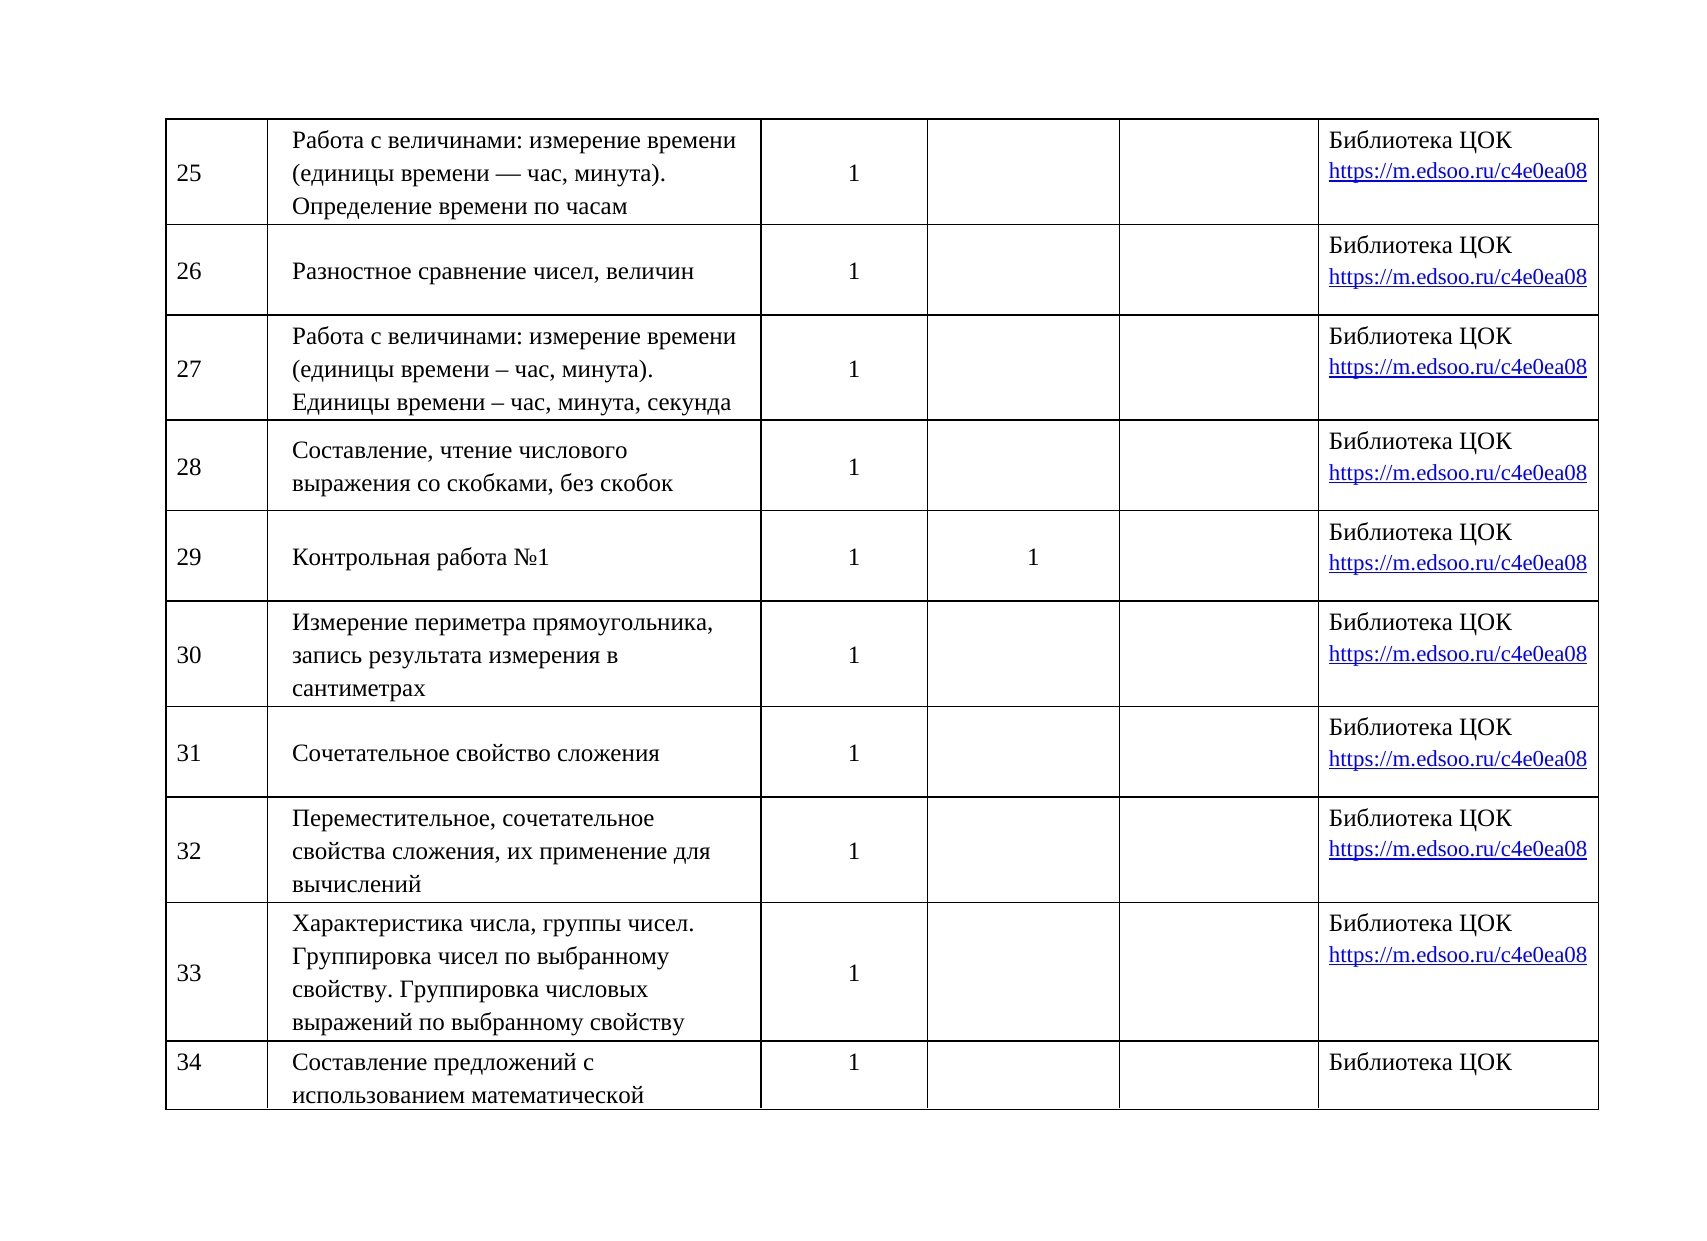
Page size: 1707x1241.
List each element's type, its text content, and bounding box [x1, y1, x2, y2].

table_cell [1319, 225, 1598, 314]
table_cell 1 [762, 1042, 927, 1108]
table_cell Составление, чтение числового выражения со скобками, без скобок [268, 421, 760, 510]
table_cell [928, 602, 1119, 706]
table_cell [1120, 421, 1318, 510]
table_cell 1 [762, 798, 927, 901]
table_cell [1120, 511, 1318, 600]
table_cell [928, 903, 1119, 1040]
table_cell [1319, 120, 1598, 223]
table_cell [928, 120, 1119, 223]
table_cell [1120, 903, 1318, 1040]
table_cell [1120, 120, 1318, 223]
table_cell Работа с величинами: измерение времени (единицы времени – час, минута). Единицы времени – час, минута, секунда [268, 316, 760, 419]
table_cell Библиотека ЦОК https://m.edsoo.ru/c4e0ea08 [1319, 707, 1598, 796]
table_cell 26 [167, 225, 267, 314]
table_cell 29 [167, 511, 267, 600]
table_cell 1 [762, 120, 927, 223]
table_cell 1 [762, 707, 927, 796]
table_cell [928, 1042, 1119, 1108]
table_cell [928, 316, 1119, 419]
table_cell [1120, 602, 1318, 706]
table_cell 1 [762, 225, 927, 314]
table_cell Библиотека ЦОК https://m.edsoo.ru/c4e0ea08 [1319, 602, 1598, 706]
table_cell [1120, 316, 1318, 419]
table_cell 1 [762, 421, 927, 510]
table_cell 31 [167, 707, 267, 796]
table_cell 34 [167, 1042, 267, 1108]
table_cell 1 [762, 316, 927, 419]
table_cell Библиотека ЦОК https://m.edsoo.ru/c4e0ea08 [1319, 421, 1598, 510]
table_cell Работа с величинами: измерение времени (единицы времени — час, минута). Определение времени по часам [268, 120, 760, 223]
table_cell 1 [762, 903, 927, 1040]
table_cell 1 [928, 511, 1119, 600]
table_cell Контрольная работа №1 [268, 511, 760, 600]
table_cell 1 [762, 602, 927, 706]
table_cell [268, 1042, 760, 1108]
table_cell 30 [167, 602, 267, 706]
table_cell 33 [167, 903, 267, 1040]
table_cell Разностное сравнение чисел, величин [268, 225, 760, 314]
table_cell Характеристика числа, группы чисел. Группировка чисел по выбранному свойству. Группировка числовых выражений по выбранному свойству [268, 903, 760, 1040]
table_cell [1120, 707, 1318, 796]
table_cell 32 [167, 798, 267, 901]
table_cell Библиотека ЦОК https://m.edsoo.ru/c4e0ea08 [1319, 903, 1598, 1040]
table_cell [928, 707, 1119, 796]
table_cell [1120, 1042, 1318, 1108]
table_cell 25 [167, 120, 267, 223]
table_cell 1 [762, 511, 927, 600]
table_cell [1120, 798, 1318, 901]
table_cell Сочетательное свойство сложения [268, 707, 760, 796]
table_cell [928, 225, 1119, 314]
table_cell Библиотека ЦОК https://m.edsoo.ru/c4e0ea08 [1319, 316, 1598, 419]
table_cell Переместительное, сочетательное свойства сложения, их применение для вычислений [268, 798, 760, 901]
table_cell 28 [167, 421, 267, 510]
table_cell Измерение периметра прямоугольника, запись результата измерения в сантиметрах [268, 602, 760, 706]
table_cell 27 [167, 316, 267, 419]
table_cell [928, 798, 1119, 901]
table_cell [928, 421, 1119, 510]
table_cell Библиотека ЦОК https://m.edsoo.ru/c4e0ea08 [1319, 798, 1598, 901]
table_cell Библиотека ЦОК https://m.edsoo.ru/c4e0ea08 [1319, 511, 1598, 600]
table_cell [1120, 225, 1318, 314]
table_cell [1319, 1042, 1598, 1108]
